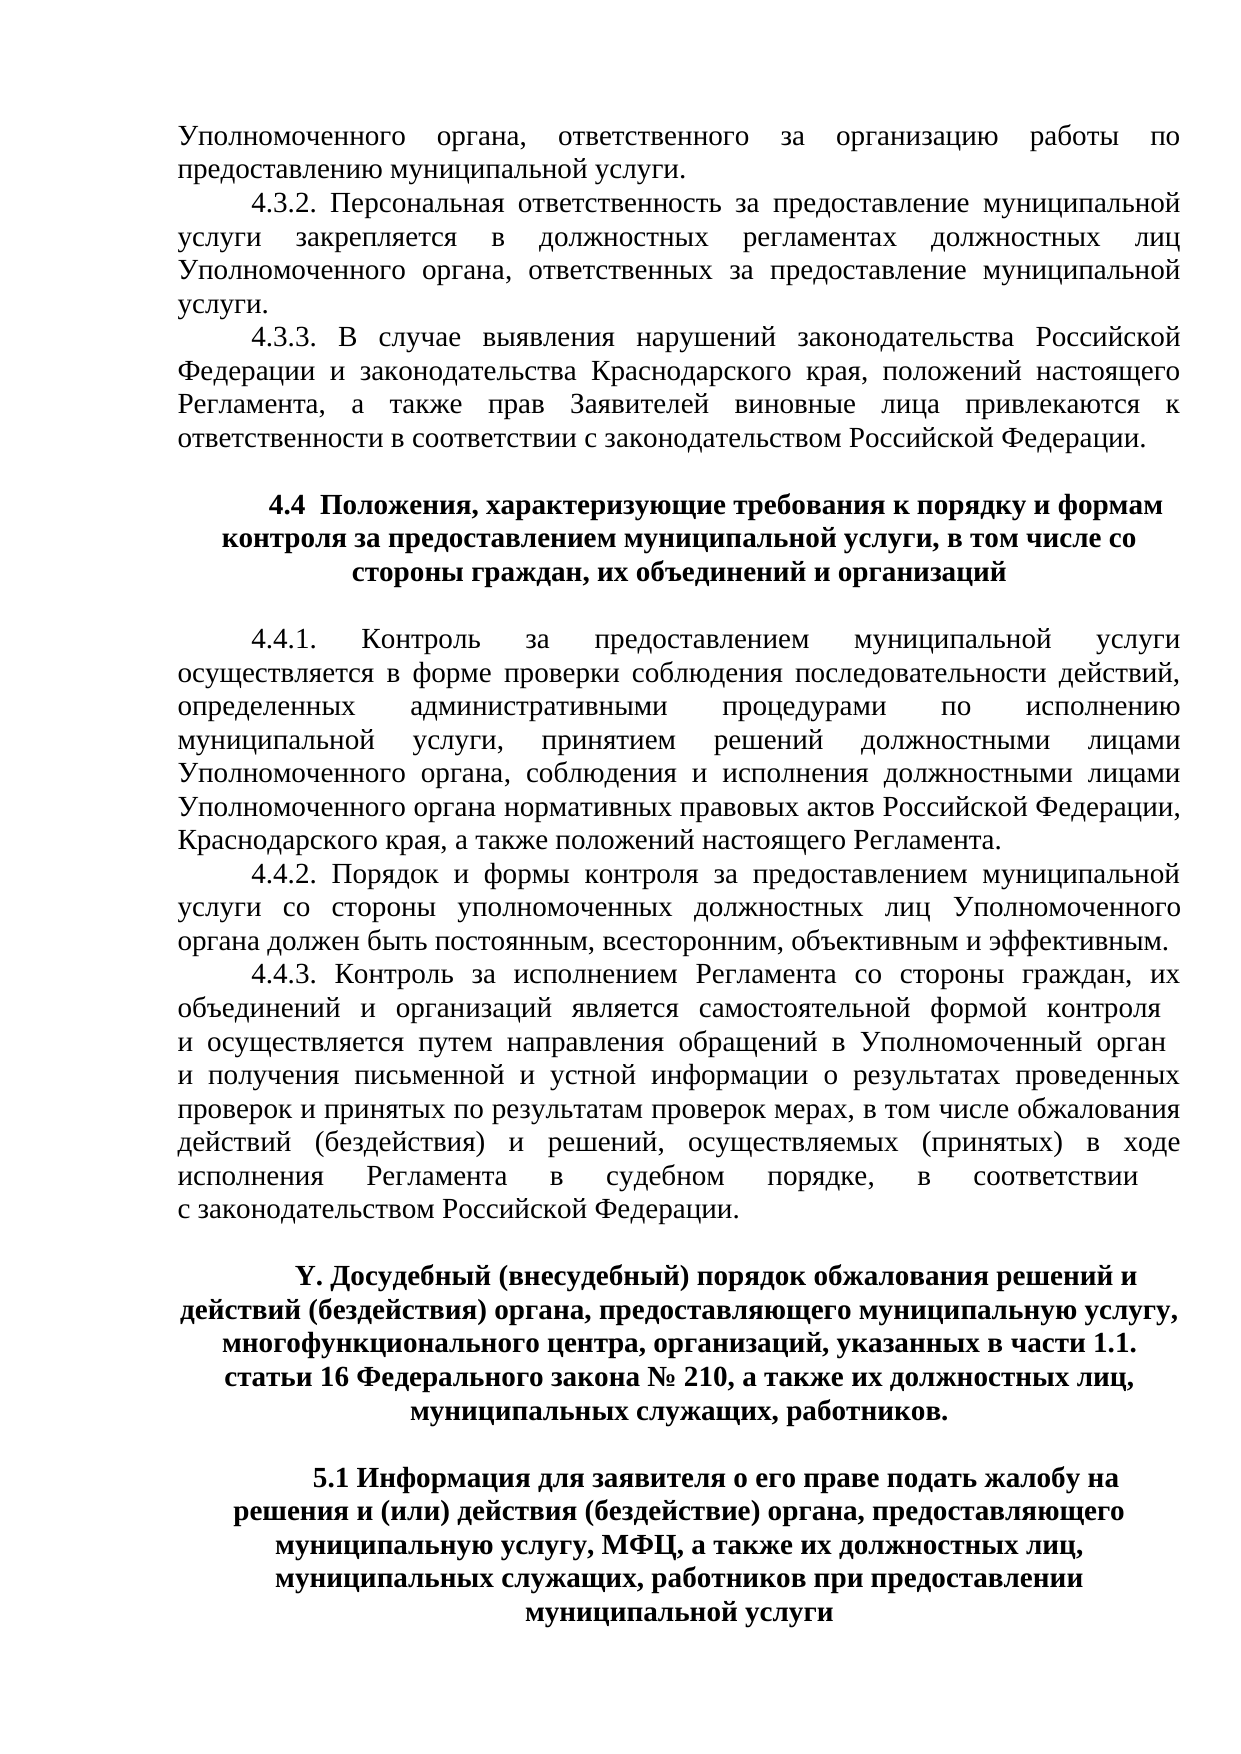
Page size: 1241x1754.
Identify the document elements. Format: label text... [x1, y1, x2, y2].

text 4.4.1. Контроль за предоставлением муниципальной услуги осуществляется в форме проверки соблюдения последовательности действий, определенных административными процедурами по исполнению муниципальной услуги, принятием решений должностными лицами Уполномоченного органа, соблюдения и исполнения должностными лицами Уполномоченного органа нормативных правовых актов Российской Федерации, Краснодарского края, а также положений настоящего Регламента. [177, 621, 1181, 856]
text 5.1 Информация для заявителя о его праве подать жалобу на решения и (или) действия (бездействие) органа, предоставляющего муниципальную услугу, МФЦ, а также их должностных лиц, муниципальных служащих, работников при предоставлении муниципальной услуги [177, 1460, 1181, 1627]
text 4.4 Положения, характеризующие требования к порядку и формам контроля за предоставлением муниципальной услуги, в том числе со стороны граждан, их объединений и организаций [177, 487, 1181, 588]
text 4.3.3. В случае выявления нарушений законодательства Российской Федерации и законодательства Краснодарского края, положений настоящего Регламента, а также прав Заявителей виновные лица привлекаются к ответственности в соответствии с законодательством Российской Федерации. [177, 319, 1181, 453]
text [177, 118, 1181, 185]
text Y. Досудебный (внесудебный) порядок обжалования решений и действий (бездействия) органа, предоставляющего муниципальную услугу, многофункционального центра, организаций, указанных в части 1.1. статьи 16 Федерального закона № 210, а также их должностных лиц, муниципальных служащих, работников. [177, 1258, 1181, 1426]
text 4.4.2. Порядок и формы контроля за предоставлением муниципальной услуги со стороны уполномоченных должностных лиц Уполномоченного органа должен быть постоянным, всесторонним, объективным и эффективным. [177, 856, 1181, 957]
text 4.4.3. Контроль за исполнением Регламента со стороны граждан, их объединений и организаций является самостоятельной формой контроля и осуществляется путем направления обращений в Уполномоченный орган и получения письменной и устной информации о результатах проведенных проверок и принятых по результатам проверок мерах, в том числе обжалования действий (бездействия) и решений, осуществляемых (принятых) в ходе исполнения Регламента в судебном порядке, в соответствии с законодательством Российской Федерации. [177, 957, 1181, 1225]
text 4.3.2. Персональная ответственность за предоставление муниципальной услуги закрепляется в должностных регламентах должностных лиц Уполномоченного органа, ответственных за предоставление муниципальной услуги. [177, 185, 1181, 319]
